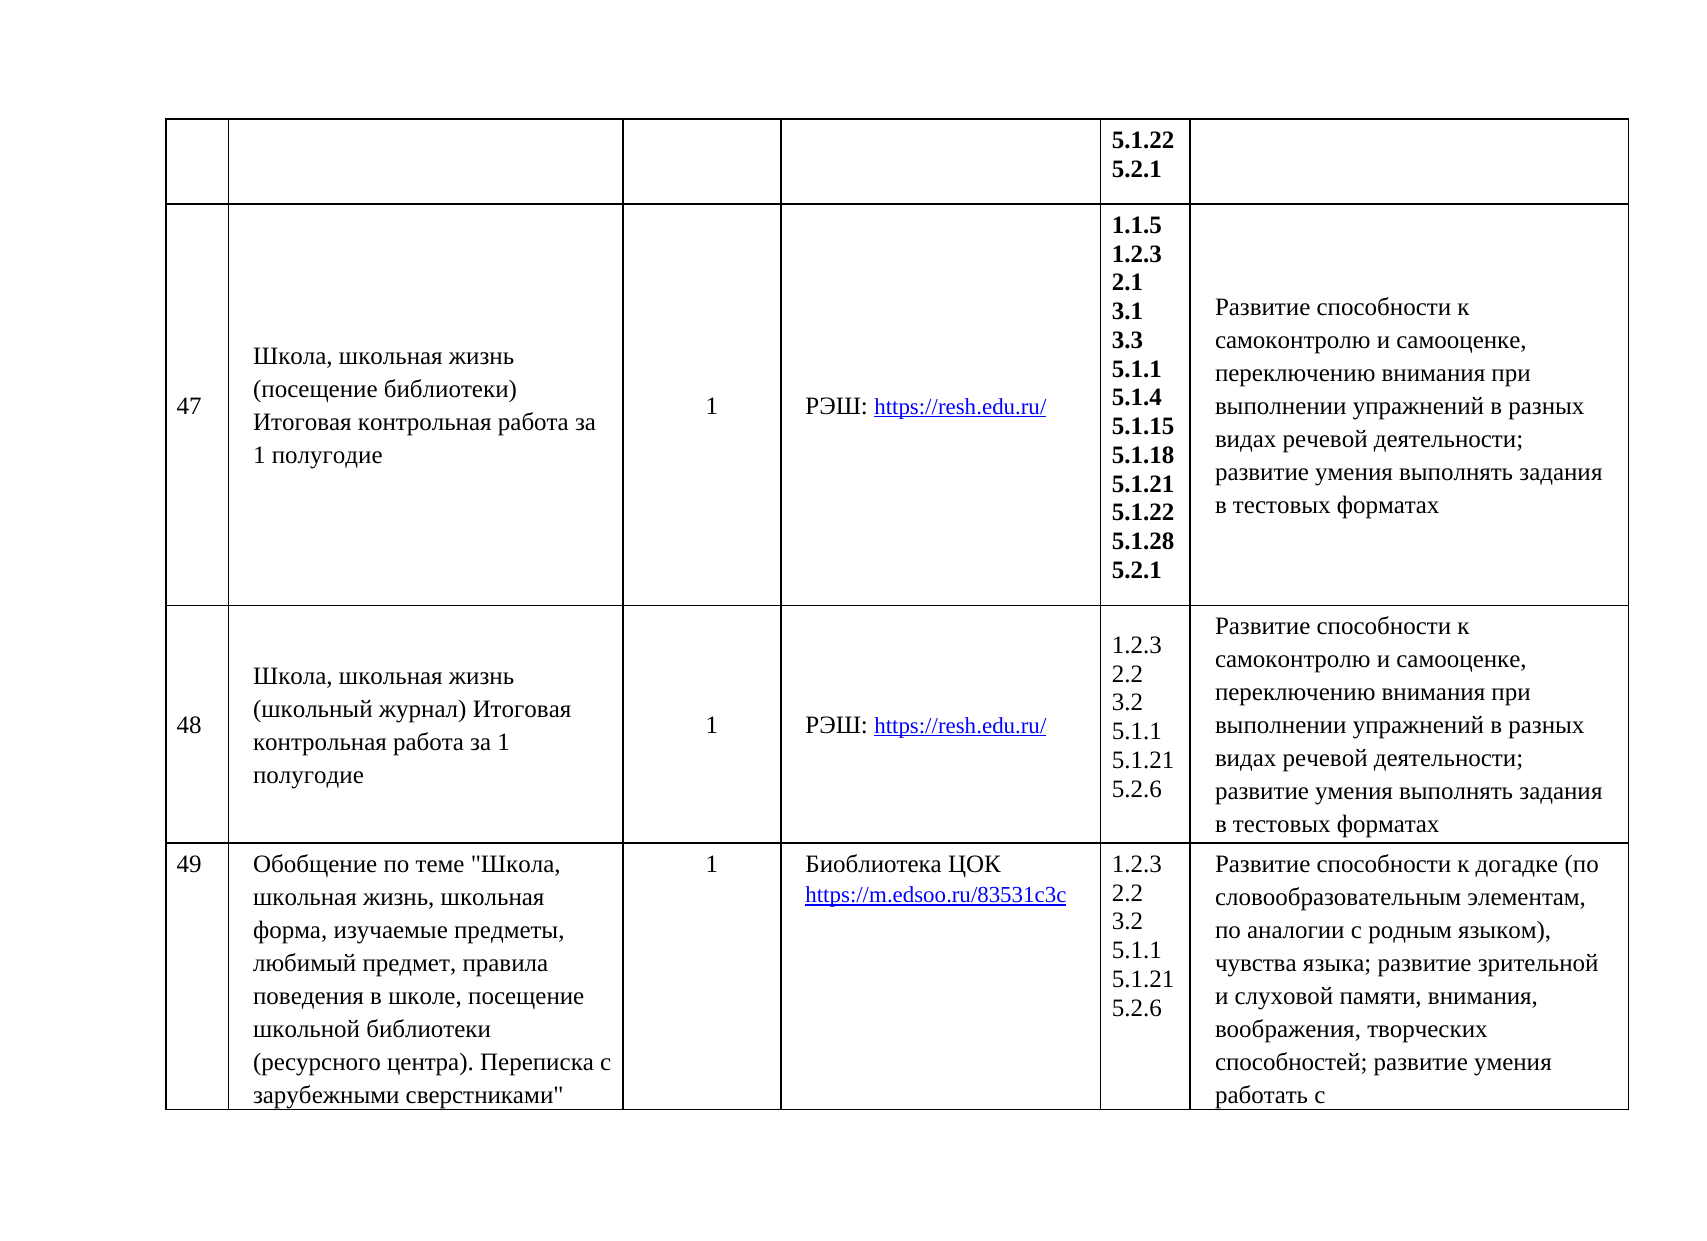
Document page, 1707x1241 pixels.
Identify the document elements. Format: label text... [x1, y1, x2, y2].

table_cell 1 [624, 606, 780, 842]
table_cell 1.2.3 2.2 3.2 5.1.1 5.1.21 5.2.6 [1101, 606, 1189, 842]
table_cell 47 [167, 205, 228, 604]
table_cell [1191, 844, 1628, 1109]
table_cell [229, 844, 622, 1109]
table_cell 49 [167, 844, 228, 1109]
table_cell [229, 120, 622, 203]
table_cell 1 [624, 120, 780, 203]
table_cell 1 [624, 844, 780, 1109]
table_cell РЭШ: https://resh.edu.ru/ [782, 606, 1100, 842]
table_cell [782, 120, 1100, 203]
table_cell 1.1.5 1.2.3 2.1 3.1 3.3 5.1.1 5.1.4 5.1.15 5.1.18 5.1.21 5.1.22 5.1.28 5.2.1 [1101, 205, 1189, 604]
table_cell Школа, школьная жизнь (школьный журнал) Итоговая контрольная работа за 1 полугодие [229, 606, 622, 842]
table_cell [782, 844, 1100, 1109]
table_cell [1101, 844, 1189, 1109]
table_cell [1191, 120, 1628, 203]
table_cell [1101, 120, 1189, 203]
table_cell 48 [167, 606, 228, 842]
table_cell 1 [624, 205, 780, 604]
table_cell РЭШ: https://resh.edu.ru/ [782, 205, 1100, 604]
table_cell 46 [167, 120, 228, 203]
table_cell Школа, школьная жизнь (посещение библиотеки) Итоговая контрольная работа за 1 полугодие [229, 205, 622, 604]
